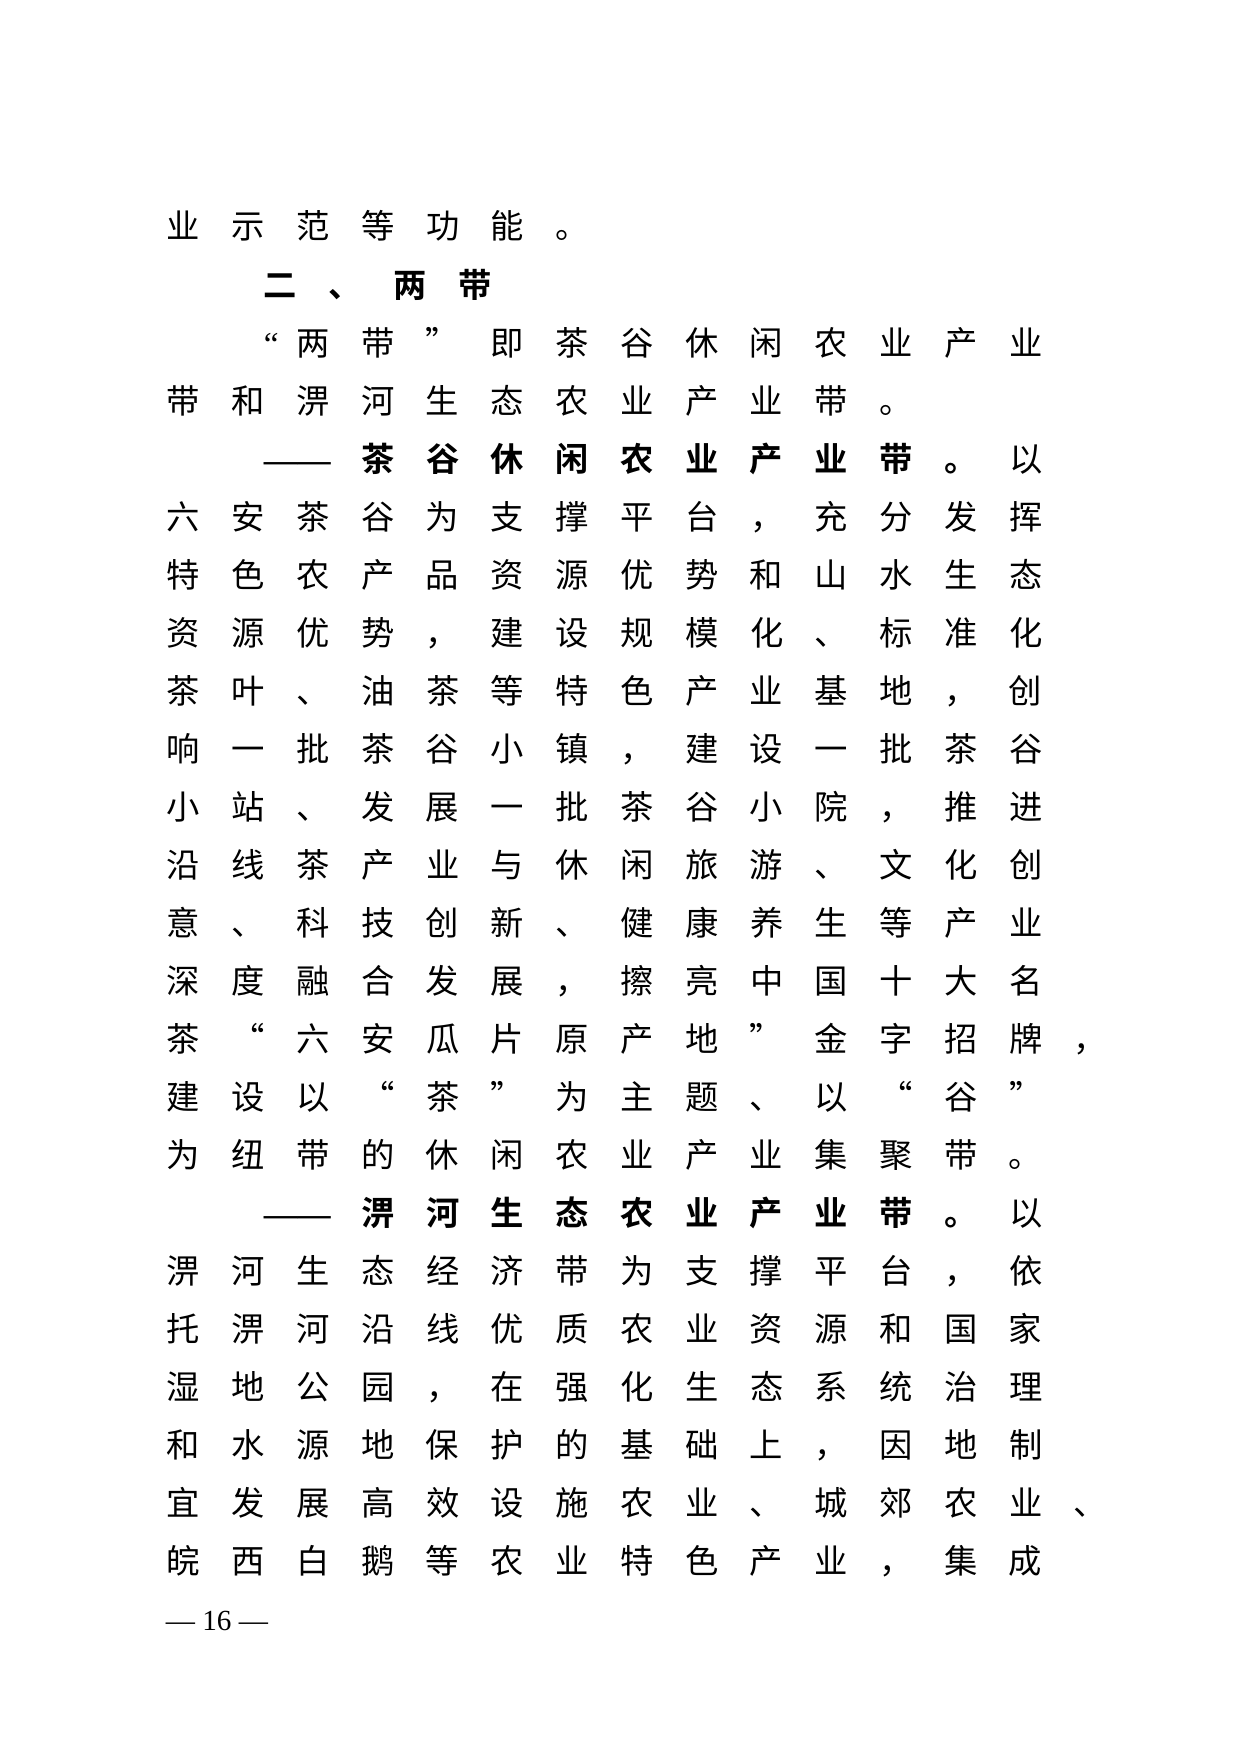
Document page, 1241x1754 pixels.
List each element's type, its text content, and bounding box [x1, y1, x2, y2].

text 二、两带 [167, 253, 1074, 311]
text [167, 1182, 1074, 1588]
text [167, 195, 1074, 253]
text “两带”即茶谷休闲农业产业带和淠河生态农业产业带。 [167, 311, 1074, 427]
text ——茶谷休闲农业产业带。以六安茶谷为支撑平台，充分发挥特色农产品资源优势和山水生态资源优势，建设规模化、标准化茶叶、油茶等特色产业基地，创响一批茶谷小镇，建设一批茶谷小站、发展一批茶谷小院，推进沿线茶产业与休闲旅游、文化创意、科技创新、健康养生等产业深度融合发展，擦亮中国十大名茶“六安瓜片原产地”金字招牌，建设以“茶”为主题、以“谷”为纽带的休闲农业产业集聚带。 [167, 427, 1074, 1182]
